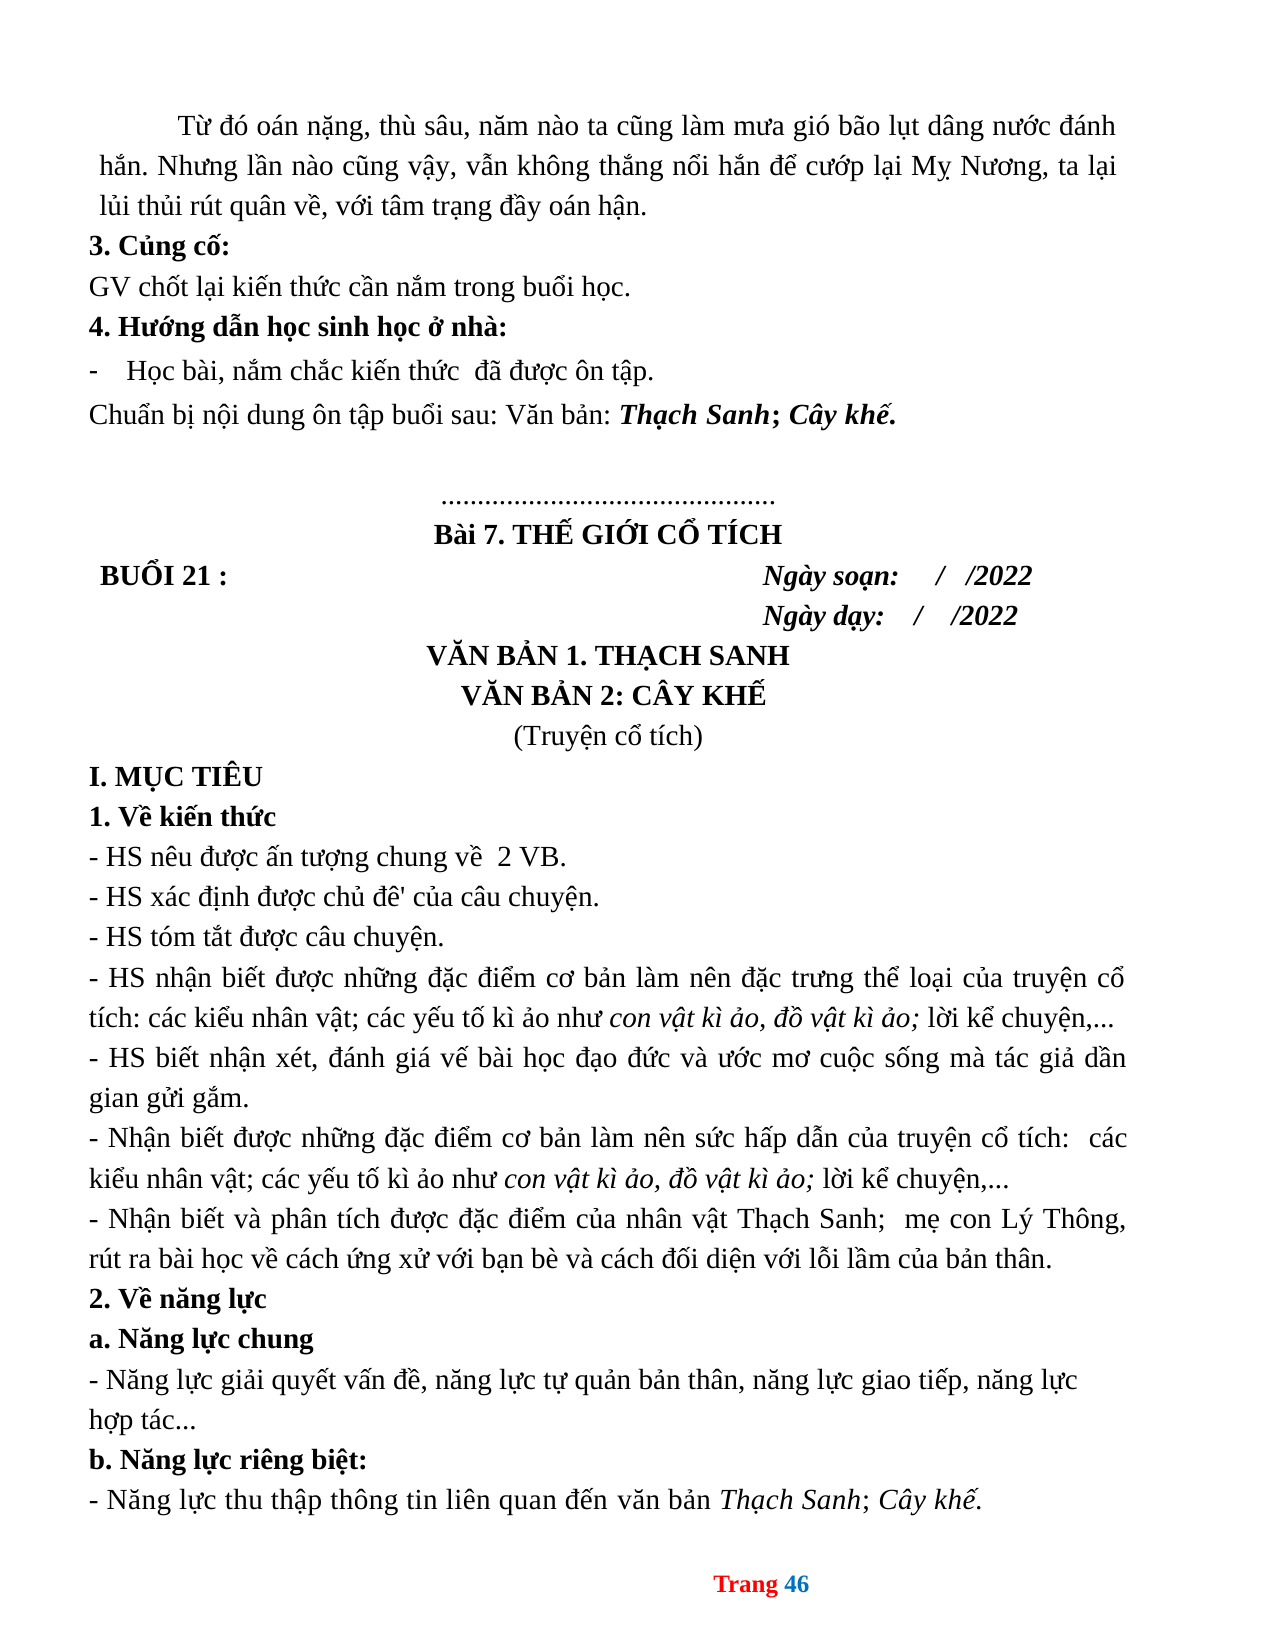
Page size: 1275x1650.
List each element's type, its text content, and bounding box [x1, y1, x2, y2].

text .............................................. [89, 477, 1127, 511]
text - HS nhận biết được những đặc điểm cơ bản làm nên đặc trưng thể loại của truyện cổ tích: các kiểu nhân vật; các yếu tố kì ảo như con vật kì ảo, đồ vật kì ảo; lời kể chuyện,... [89, 960, 1127, 1033]
text 2. Về năng lực [89, 1281, 1127, 1315]
text Bài 7. THẾ GIỚI CỔ TÍCH [89, 517, 1127, 551]
text Từ đó oán nặng, thù sâu, năm nào ta cũng làm mưa gió bão lụt dâng nước đánh hắn. Nhưng lần nào cũng vậy, vẫn không thắng nổi hắn để cướp lại Mỵ Nương, ta lại lủi thủi rút quân về, với tâm trạng đầy oán hận. [99, 108, 1118, 222]
text - Năng lực thu thập thông tin liên quan đến văn bản Thạch Sanh; Cây khế. [89, 1482, 1127, 1516]
text GV chốt lại kiến thức cần nắm trong buổi học. [89, 269, 1127, 302]
table_header Ngày soạn: / /2022 Ngày dạy: / /2022 [606, 558, 1108, 638]
text b. Năng lực riêng biệt: [89, 1442, 1127, 1476]
text - Nhận biết được những đặc điểm cơ bản làm nên sức hấp dẫn của truyện cổ tích: các kiểu nhân vật; các yếu tố kì ảo như con vật kì ảo, đồ vật kì ảo; lời kể chuyện,... [89, 1121, 1127, 1194]
text VĂN BẢN 1. THẠCH SANH [89, 638, 1127, 672]
text 1. Về kiến thức [89, 799, 1127, 832]
text Chuẩn bị nội dung ôn tập buổi sau: Văn bản: Thạch Sanh; Cây khế. [89, 397, 1127, 430]
text - HS biết nhận xét, đánh giá vế bài học đạo đức và ước mơ cuộc sống mà tác giả dần gian gửi gắm. [89, 1040, 1127, 1114]
table_header BUỔI 21 : [89, 558, 606, 638]
text 3. Củng cố: [89, 228, 1127, 262]
text - HS xác định được chủ đê' của câu chuyện. [89, 879, 1127, 913]
text - Nhận biết và phân tích được đặc điểm của nhân vật Thạch Sanh; mẹ con Lý Thông, rút ra bài học về cách ứng xử với bạn bè và cách đối diện với lỗi lầm của bản thân. [89, 1201, 1127, 1275]
list Học bài, nắm chắc kiến thức đã được ôn tập. [89, 349, 1127, 389]
text a. Năng lực chung [89, 1322, 1127, 1355]
text - HS tóm tắt được câu chuyện. [89, 919, 1127, 953]
text (Truyện cổ tích) [89, 718, 1127, 752]
text 4. Hướng dẫn học sinh học ở nhà: [89, 309, 1127, 342]
text - Năng lực giải quyết vấn đề, năng lực tự quản bản thân, năng lực giao tiếp, năng lực hợp tác... [89, 1362, 1127, 1436]
text I. MỤC TIÊU [89, 759, 1127, 792]
text - HS nêu được ấn tượng chung về 2 VB. [89, 839, 1127, 873]
text VĂN BẢN 2: CÂY KHẾ [89, 678, 1127, 712]
